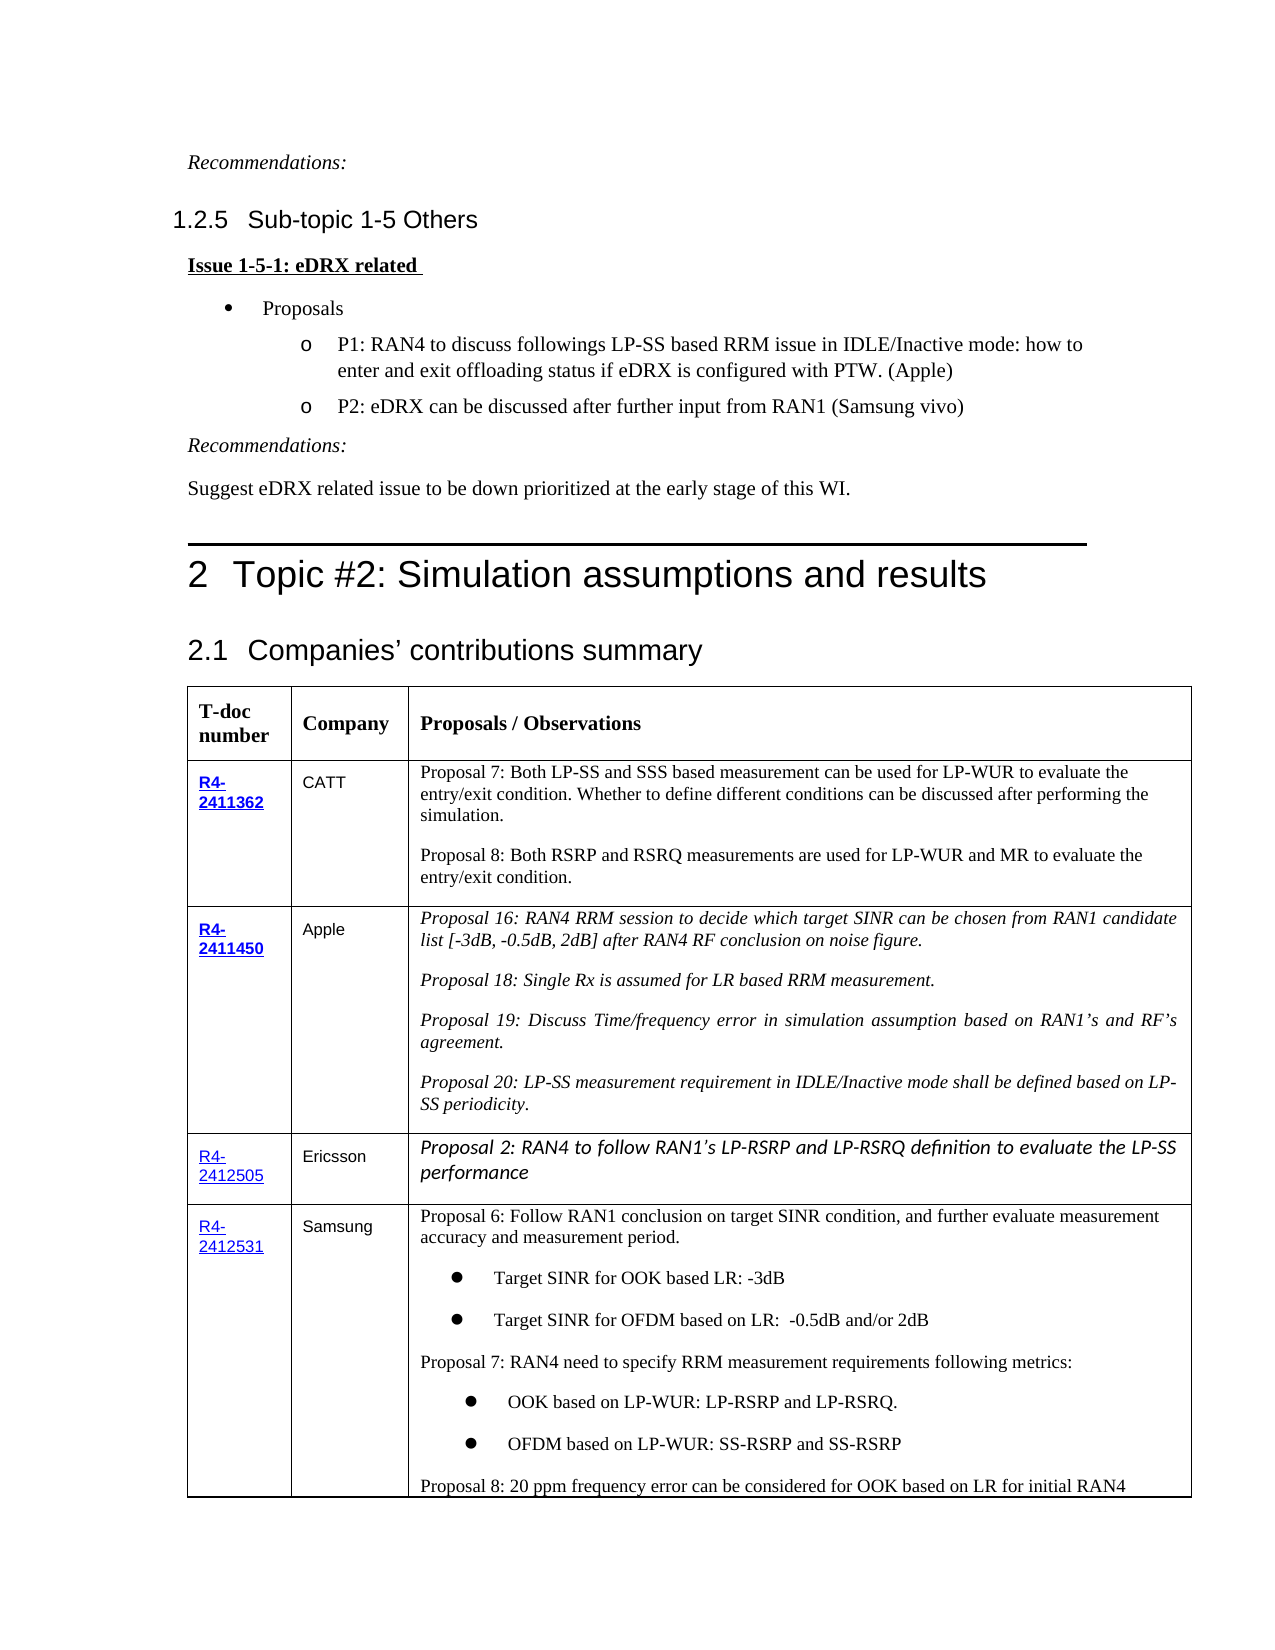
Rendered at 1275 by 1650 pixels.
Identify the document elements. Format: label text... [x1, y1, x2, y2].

table_cell R4-2411362 [188, 761, 291, 906]
table_cell R4-2412531 [188, 1205, 291, 1496]
table_cell CATT [292, 761, 408, 906]
table_header T-doc number [188, 687, 291, 760]
table_header Proposals / Observations [409, 687, 1191, 760]
text Recommendations: [187, 433, 1087, 457]
list P1: RAN4 to discuss followings LP-SS based RRM issue in IDLE/Inactive mode: how to enter and exit offloading status if eDRX is configured with PTW. (Apple) [300, 332, 1087, 382]
subtitle Companies’ contributions summary [187, 633, 1087, 667]
table_cell R4-2412505 [188, 1134, 291, 1204]
list P2: eDRX can be discussed after further input from RAN1 (Samsung vivo) [300, 394, 1087, 420]
table_header Company [292, 687, 408, 760]
table_cell Ericsson [292, 1134, 408, 1204]
subtitle Sub-topic 1-5 Others [172, 205, 1087, 234]
text Recommendations: [187, 150, 1087, 174]
text Issue 1-5-1: eDRX related [187, 253, 1087, 277]
subtitle Topic #2: Simulation assumptions and results [187, 544, 1087, 596]
table_cell Proposal 16: RAN4 RRM session to decide which target SINR can be chosen from RAN1 candidate list [-3dB, -0.5dB, 2dB] after RAN4 RF conclusion on noise figure. Proposal 18: Single Rx is assumed for LR based RRM measurement. Proposal 19: Discuss Time/frequency error in simulation assumption based on RAN1’s and RF’s agreement. Proposal 20: LP-SS measurement requirement in IDLE/Inactive mode shall be defined based on LP-SS periodicity. [409, 907, 1191, 1133]
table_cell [409, 1205, 1191, 1496]
list Proposals [225, 296, 1087, 320]
text Suggest eDRX related issue to be down prioritized at the early stage of this WI. [187, 476, 1087, 499]
table_cell Apple [292, 907, 408, 1133]
table_cell Proposal 7: Both LP-SS and SSS based measurement can be used for LP-WUR to evaluate the entry/exit condition. Whether to define different conditions can be discussed after performing the simulation. Proposal 8: Both RSRP and RSRQ measurements are used for LP-WUR and MR to evaluate the entry/exit condition. [409, 761, 1191, 906]
table_cell R4-2411450 [188, 907, 291, 1133]
table_cell Samsung [292, 1205, 408, 1496]
